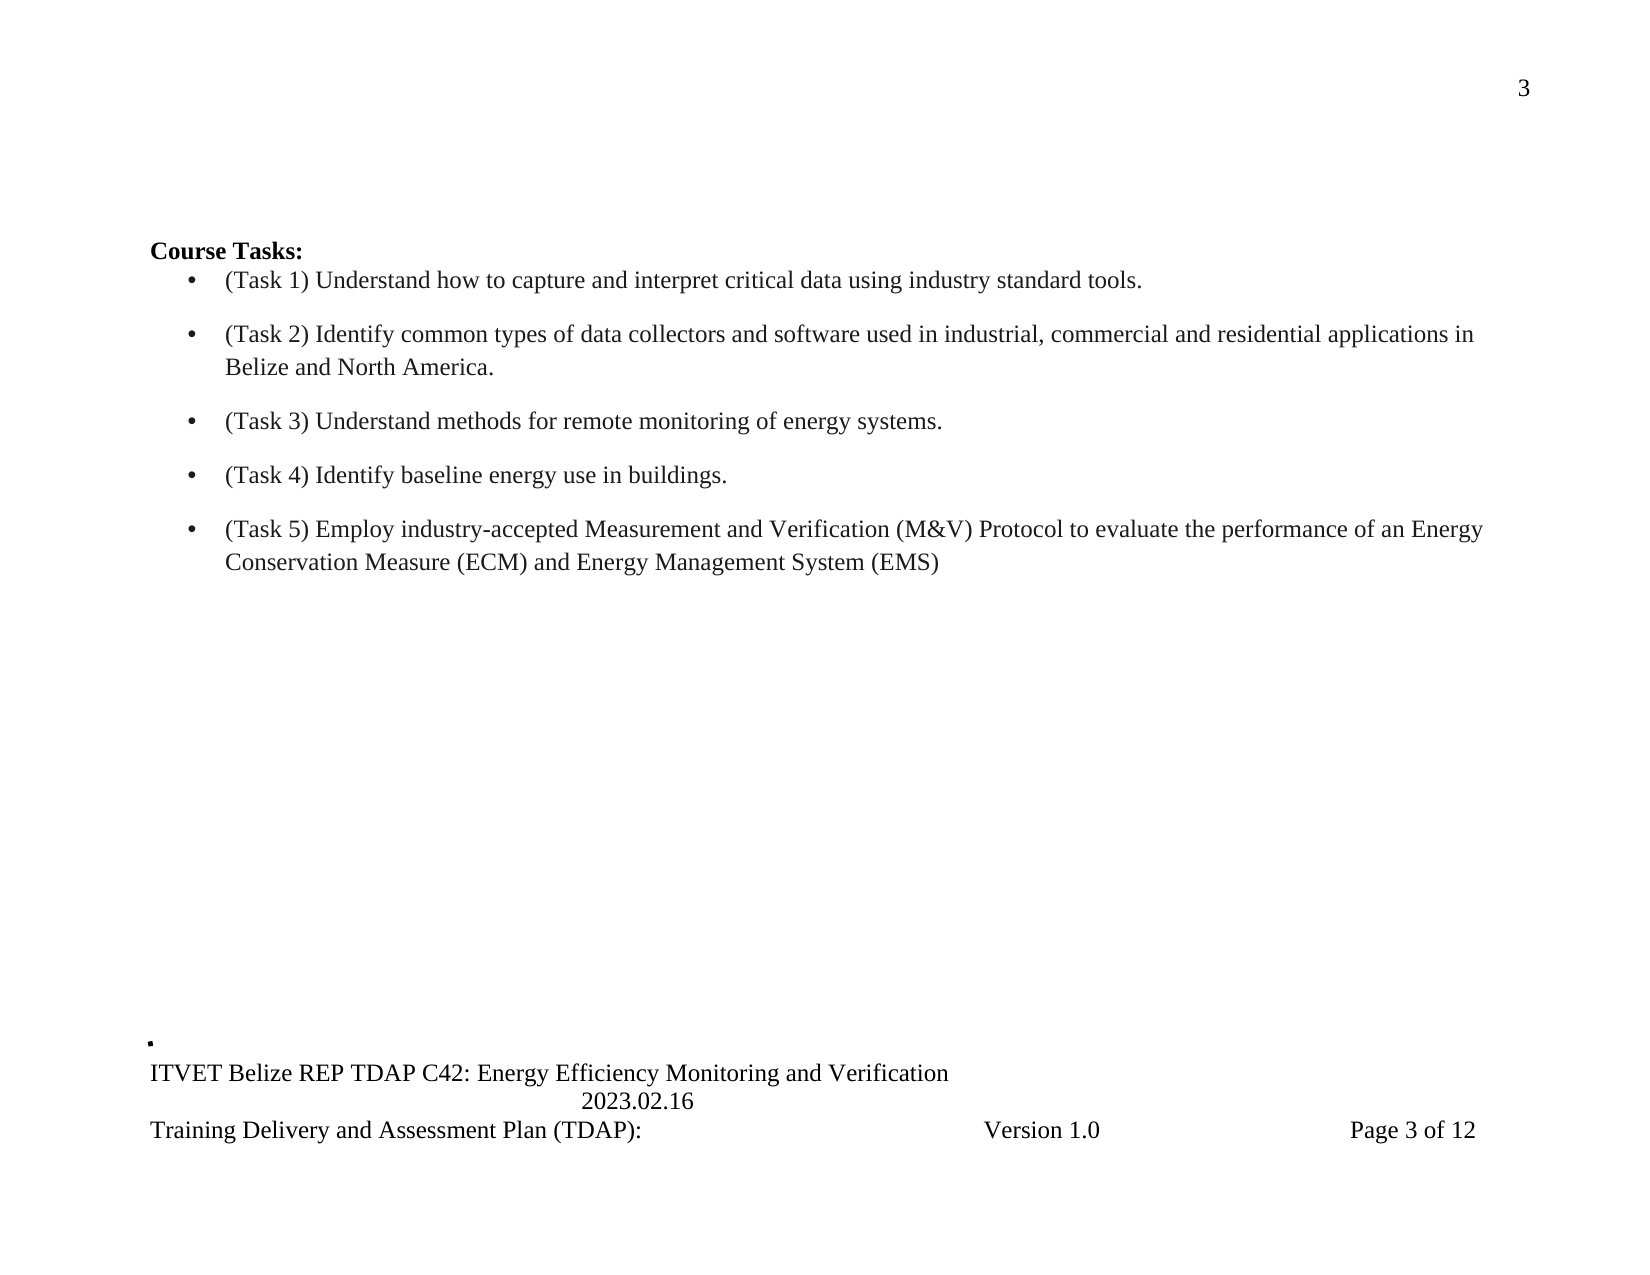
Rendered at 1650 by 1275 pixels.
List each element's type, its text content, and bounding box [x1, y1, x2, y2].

list (Task 1) Understand how to capture and interpret critical data using industry standard tools. [187, 265, 1530, 294]
list (Task 3) Understand methods for remote monitoring of energy systems. [187, 406, 1530, 435]
list (Task 4) Identify baseline energy use in buildings. [187, 460, 1530, 489]
text Course Tasks: [150, 236, 1530, 265]
list (Task 5) Employ industry-accepted Measurement and Verification (M&V) Protocol to evaluate the performance of an Energy Conservation Measure (ECM) and Energy Management System (EMS) [187, 514, 1530, 576]
list (Task 2) Identify common types of data collectors and software used in industrial, commercial and residential applications in Belize and North America. [187, 319, 1530, 381]
